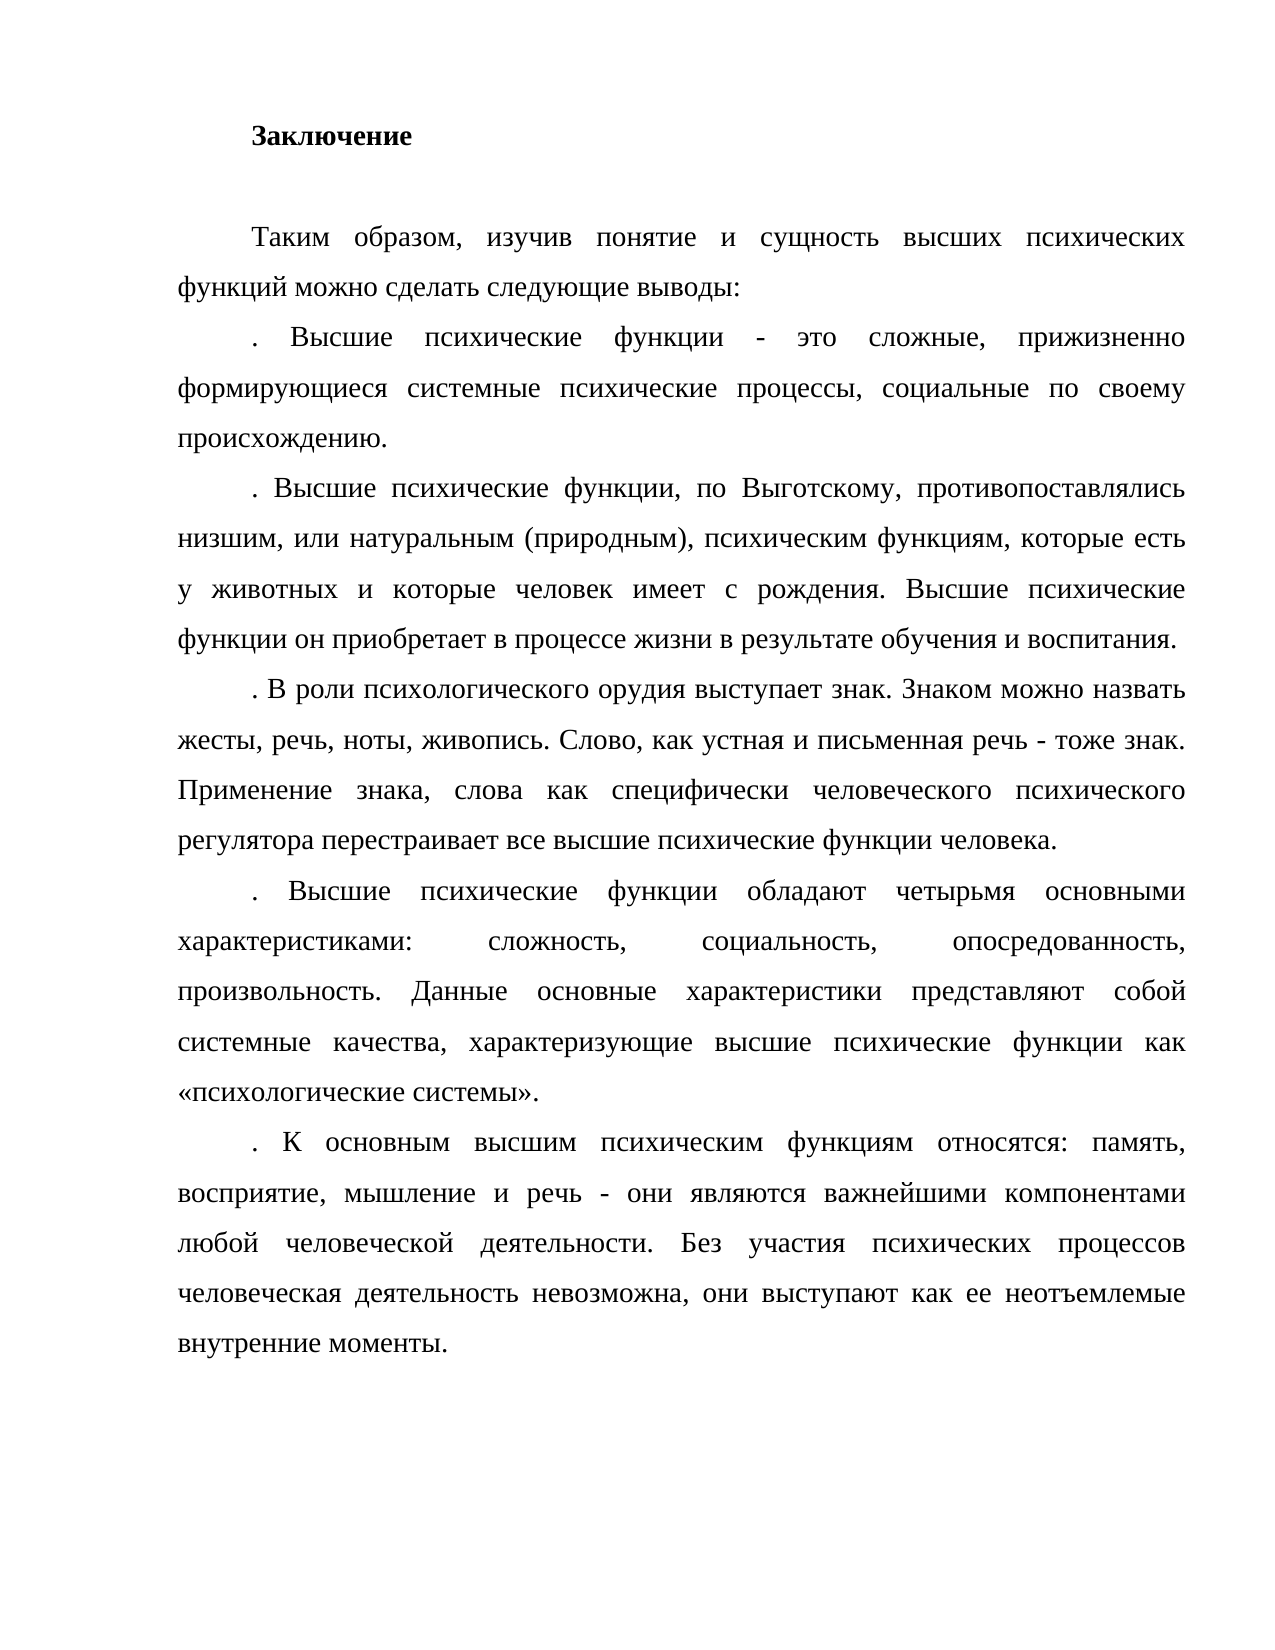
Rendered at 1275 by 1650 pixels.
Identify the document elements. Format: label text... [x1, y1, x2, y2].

text Заключение [177, 118, 1186, 152]
text . Высшие психические функции, по Выготскому, противопоставлялись низшим, или натуральным (природным), психическим функциям, которые есть у животных и которые человек имеет с рождения. Высшие психические функции он приобретает в процессе жизни в результате обучения и воспитания. [177, 470, 1186, 655]
text . Высшие психические функции - это сложные, прижизненно формирующиеся системные психические процессы, социальные по своему происхождению. [177, 319, 1186, 453]
text . Высшие психические функции обладают четырьмя основными характеристиками: сложность, социальность, опосредованность, произвольность. Данные основные характеристики представляют собой системные качества, характеризующие высшие психические функции как «психологические системы». [177, 873, 1186, 1108]
text Таким образом, изучив понятие и сущность высших психических функций можно сделать следующие выводы: [177, 219, 1186, 303]
text . К основным высшим психическим функциям относятся: память, восприятие, мышление и речь - они являются важнейшими компонентами любой человеческой деятельности. Без участия психических процессов человеческая деятельность невозможна, они выступают как ее неотъемлемые внутренние моменты. [177, 1124, 1186, 1359]
text . В роли психологического орудия выступает знак. Знаком можно назвать жесты, речь, ноты, живопись. Слово, как устная и письменная речь - тоже знак. Применение знака, слова как специфически человеческого психического регулятора перестраивает все высшие психические функции человека. [177, 672, 1186, 856]
